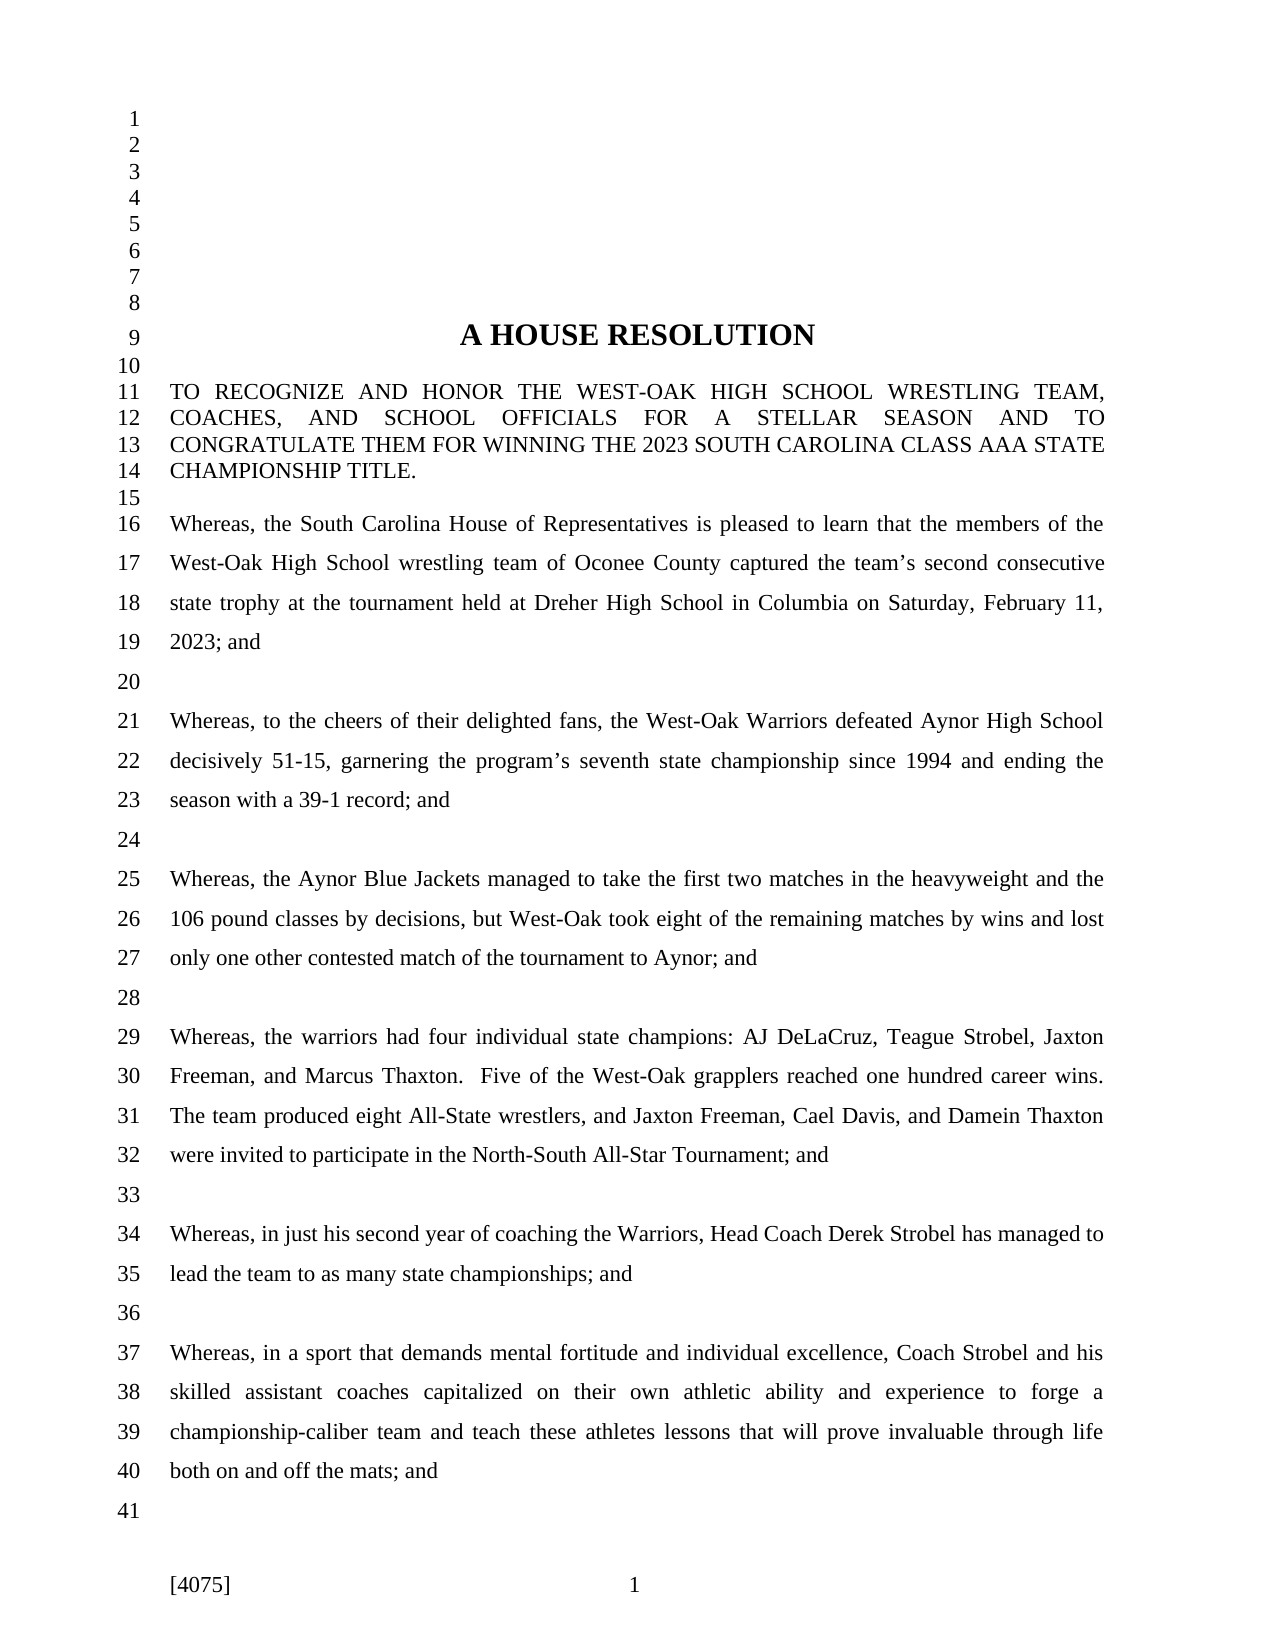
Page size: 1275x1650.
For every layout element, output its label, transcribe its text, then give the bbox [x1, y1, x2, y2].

text Whereas, the Aynor Blue Jackets managed to take the first two matches in the heavyweight and the 106 pound classes by decisions, but West-Oak took eight of the remaining matches by wins and lost only one other contested match of the tournament to Aynor; and [169, 865, 1106, 971]
text A RESOLUTION [169, 316, 1106, 352]
text Whereas, in a sport that demands mental fortitude and individual excellence, Coach Strobel and his skilled assistant coaches capitalized on their own athletic ability and experience to forge a championship-caliber team and teach these athletes lessons that will prove invaluable through life both on and off the mats; and [169, 1339, 1106, 1484]
text Whereas, to the cheers of their delighted fans, the West-Oak Warriors defeated Aynor High School decisively 51-15, garnering the program’s seventh state championship since 1994 and ending the season with a 39-1 record; and [169, 707, 1106, 813]
text Whereas, the South Carolina House of Representatives is pleased to learn that the members of the West-Oak High School wrestling team of Oconee County captured the team’s second consecutive state trophy at the tournament held at Dreher High School in Columbia on Saturday, February 11, 2023; and [169, 510, 1106, 655]
text Whereas, the warriors had four individual state champions: AJ DeLaCruz, Teague Strobel, Jaxton Freeman, and Marcus Thaxton. Five of the West-Oak grapplers reached one hundred career wins. The team produced eight All-State wrestlers, and Jaxton Freeman, Cael Davis, and Damein Thaxton were invited to participate in the North-South All-Star Tournament; and [169, 1023, 1106, 1168]
text Whereas, in just his second year of coaching the Warriors, Head Coach Derek Strobel has managed to lead the team to as many state championships; and [169, 1221, 1106, 1286]
